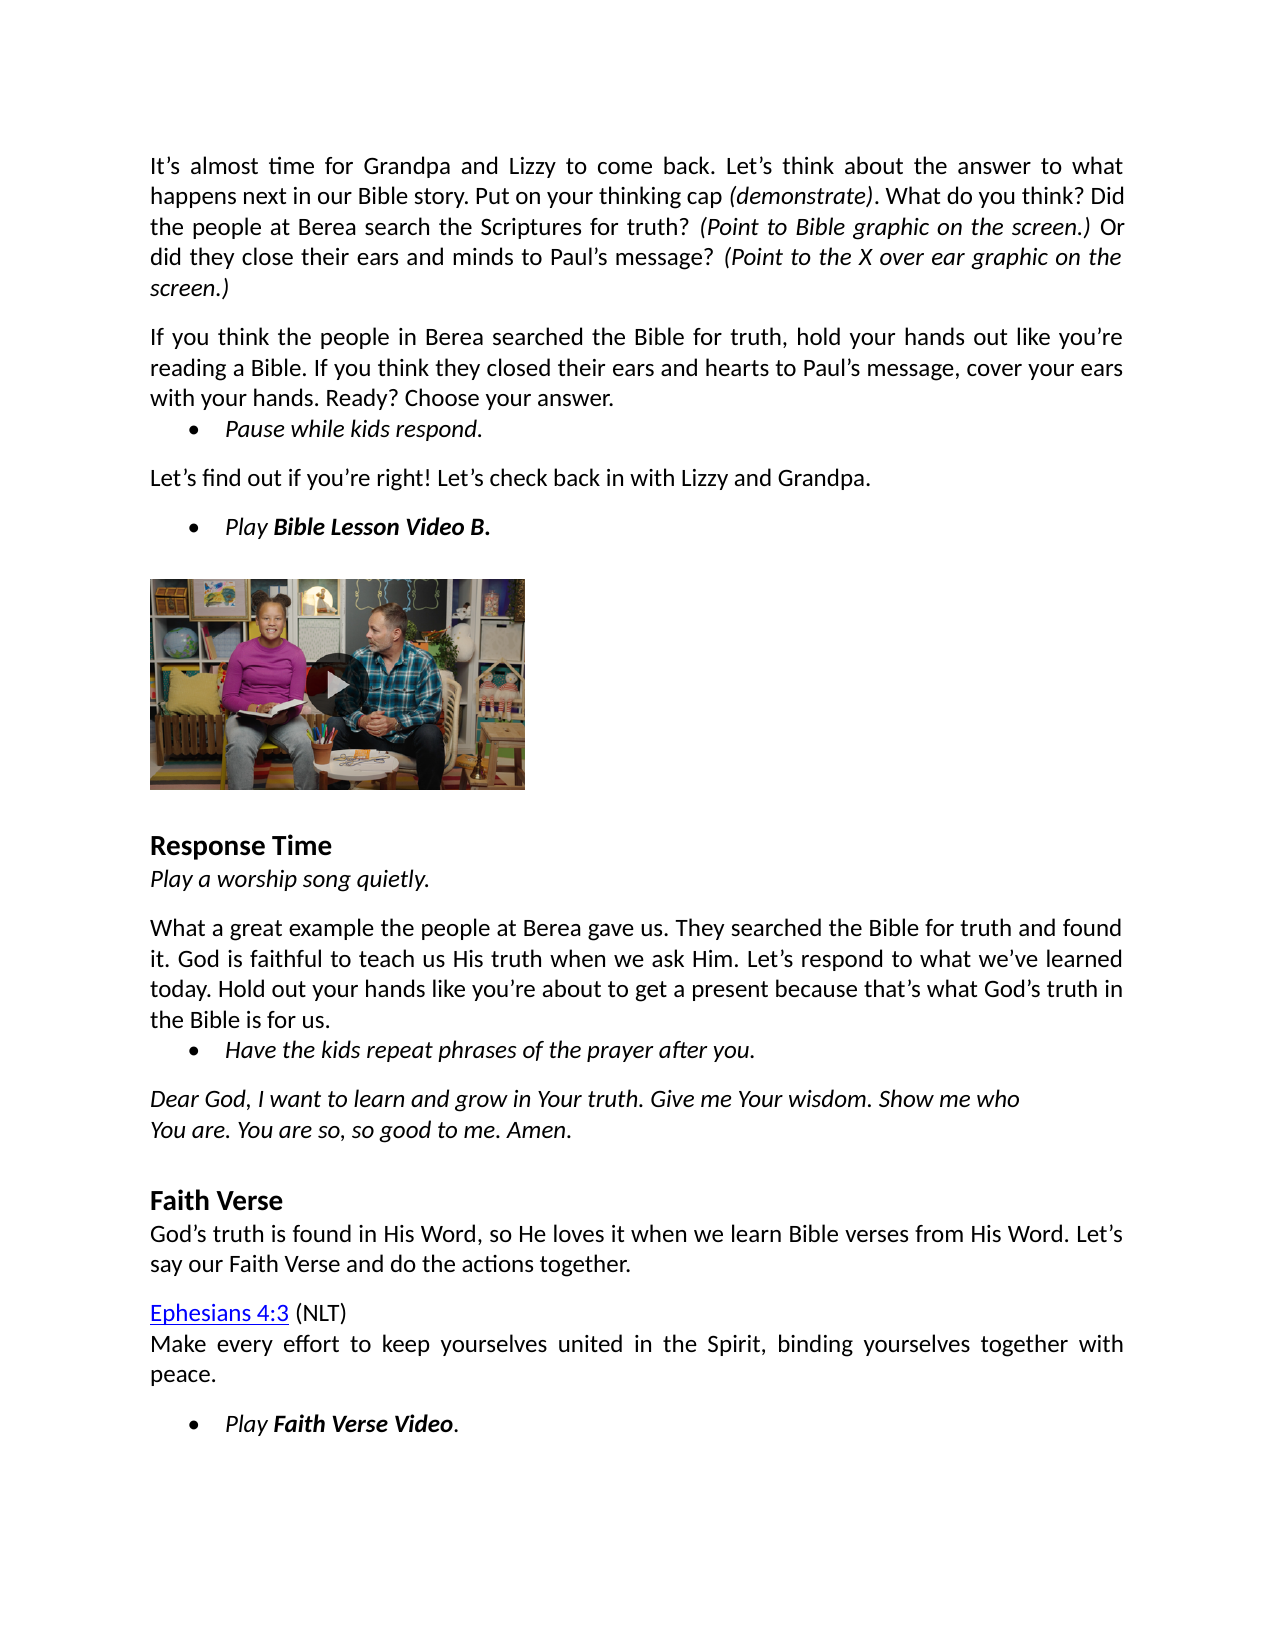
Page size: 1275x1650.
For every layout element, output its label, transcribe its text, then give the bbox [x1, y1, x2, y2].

text Let’s find out if you’re right! Let’s check back in with Lizzy and Grandpa. [150, 462, 1125, 493]
text Play a worship song quietly. [150, 863, 1125, 893]
text God’s truth is found in His Word, so He loves it when we learn Bible verses from His Word. Let’s say our Faith Verse and do the actions together. [150, 1218, 1125, 1279]
text • Have the kids repeat phrases of the prayer after you. [187, 1034, 1125, 1065]
text If you think the people in Berea searched the Bible for truth, hold your hands out like you’re reading a Bible. If you think they closed their ears and hearts to Paul’s message, cover your ears with your hands. Ready? Choose your answer. [150, 321, 1125, 413]
text • Play Bible Lesson Video B. [187, 511, 1125, 542]
picture [150, 579, 525, 790]
text Make every effort to keep yourselves united in the Spirit, binding yourselves together with peace. [150, 1328, 1125, 1389]
text • Play Faith Verse Video. [187, 1408, 1125, 1438]
text It’s almost time for Grandpa and Lizzy to come back. Let’s think about the answer to what happens next in our Bible story. Put on your thinking cap (demonstrate). What do you think? Did the people at Berea search the Scriptures for truth? (Point to Bible graphic on the screen.) Or did they close their ears and minds to Paul’s message? (Point to the X over ear graphic on the screen.) [150, 150, 1125, 303]
table_header Dear God, I want to learn and grow in Your truth. Give me Your wisdom. Show me who You are. You are so, so good to me. Amen. [150, 1065, 1050, 1145]
text • Pause while kids respond. [187, 413, 1125, 443]
text What a great example the people at Berea gave us. They searched the Bible for truth and found it. God is faithful to teach us His truth when we ask Him. Let’s respond to what we’ve learned today. Hold out your hands like you’re about to get a present because that’s what God’s truth in the Bible is for us. [150, 912, 1125, 1034]
text Faith Verse [150, 1182, 1125, 1218]
text Response Time [150, 827, 1125, 863]
text Ephesians 4:3 (NLT) [150, 1298, 1125, 1328]
